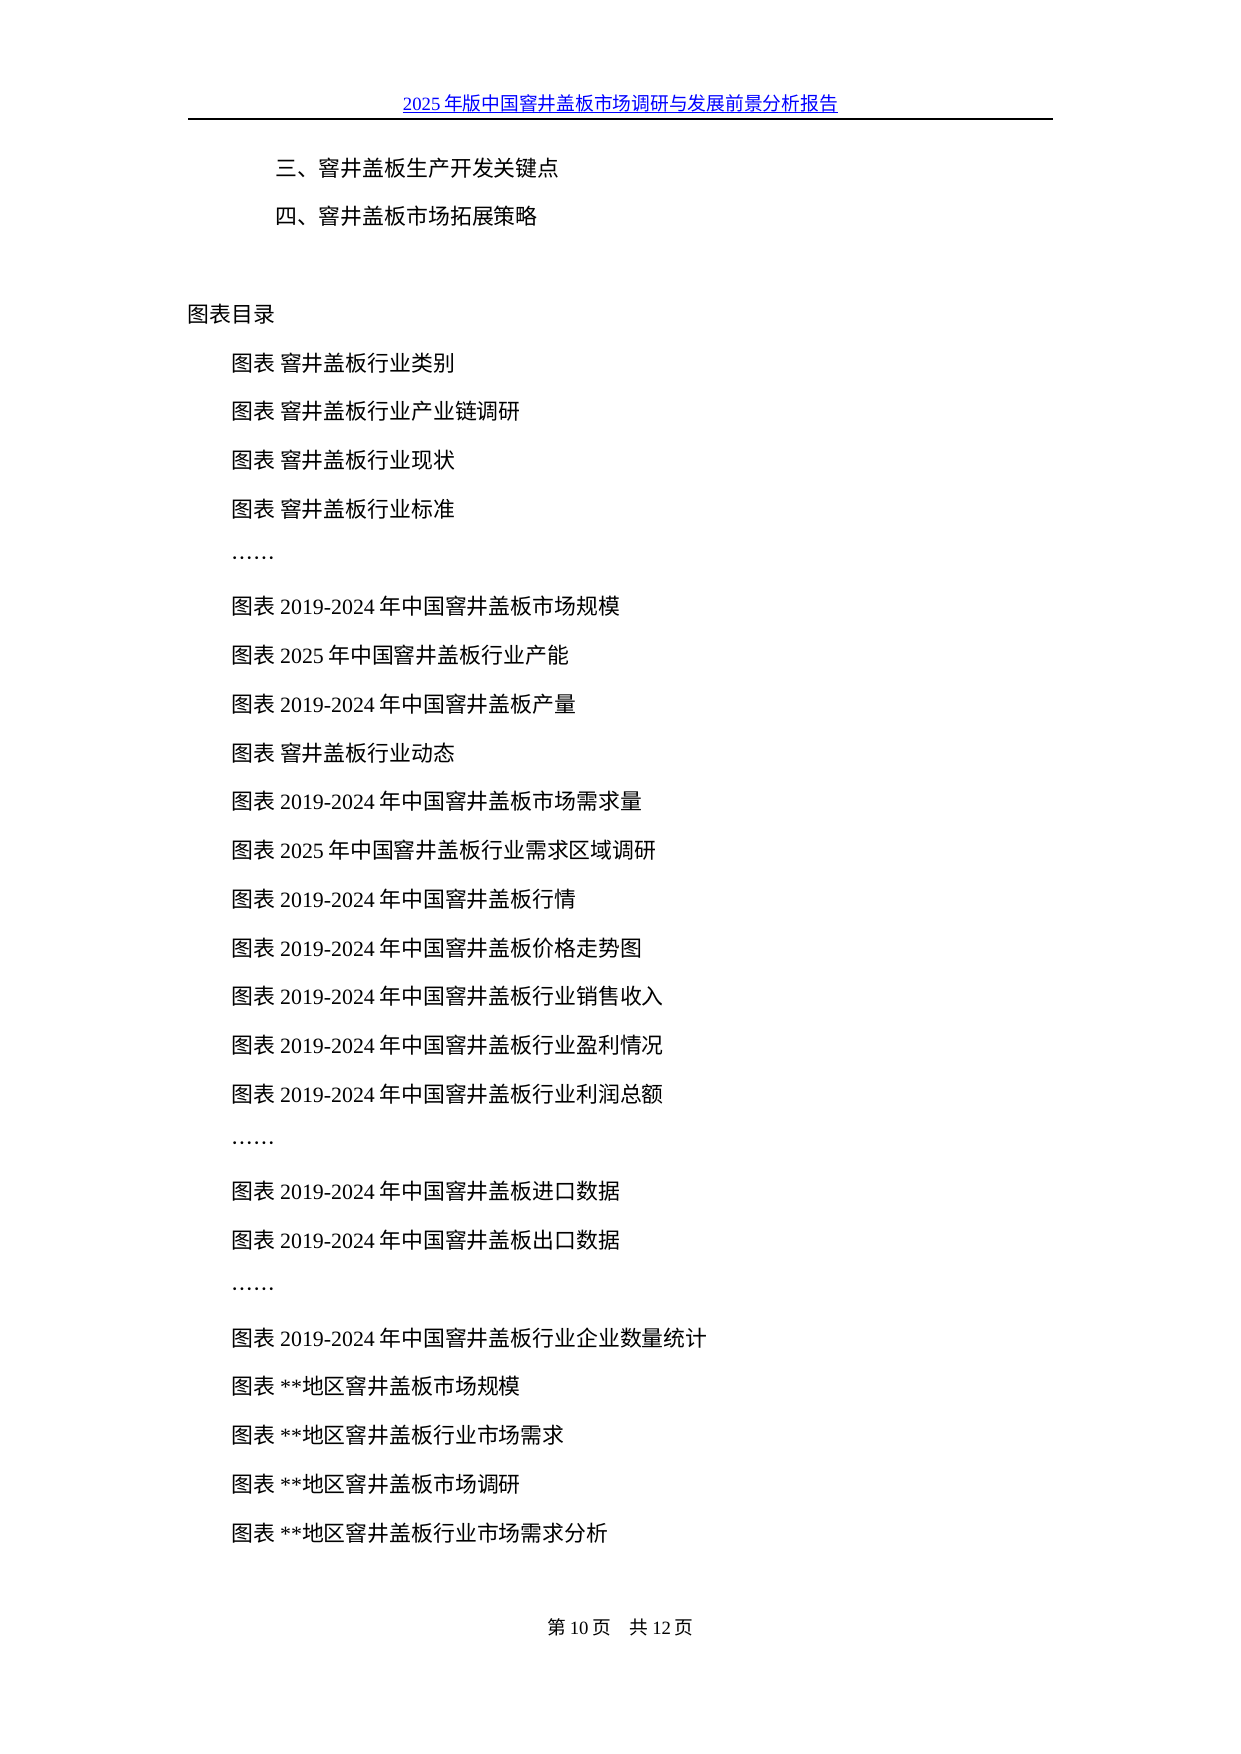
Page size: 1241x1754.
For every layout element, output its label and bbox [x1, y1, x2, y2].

text [187, 150, 1053, 1548]
